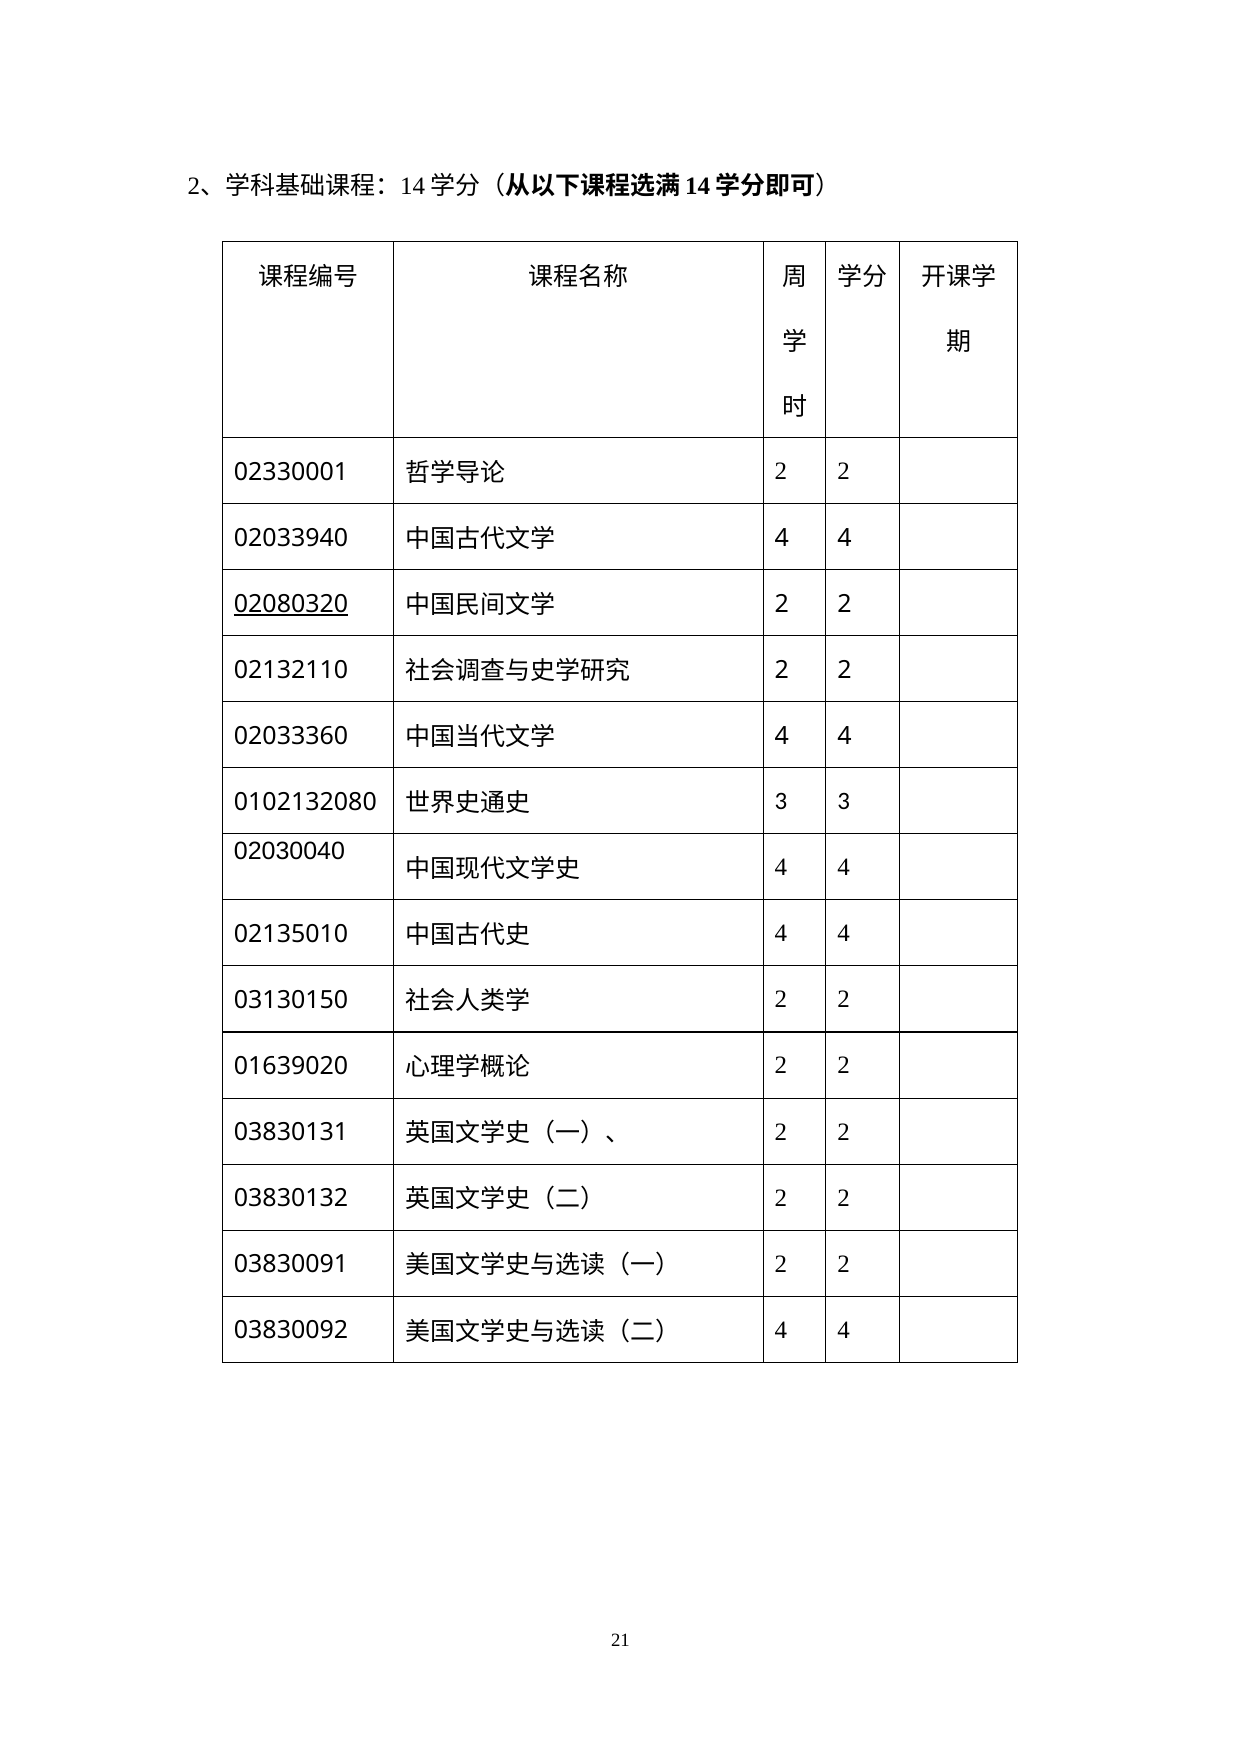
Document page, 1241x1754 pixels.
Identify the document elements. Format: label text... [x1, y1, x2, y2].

table_cell 2 [826, 1099, 899, 1163]
table_cell 03830132 [223, 1165, 393, 1229]
table_cell 世界史通史 [394, 768, 763, 833]
table_cell 2 [764, 438, 825, 503]
table_cell 2 [826, 1231, 899, 1296]
table_cell [900, 1099, 1017, 1163]
table_cell [900, 900, 1017, 965]
table_cell 2 [826, 438, 899, 503]
table_cell [900, 636, 1017, 701]
table_cell 哲学导论 [394, 438, 763, 503]
table_cell 02033360 [223, 702, 393, 767]
table_cell 4 [826, 702, 899, 767]
table_cell 2 [826, 1165, 899, 1229]
table_cell 2 [826, 570, 899, 635]
table_cell 美国文学史与选读（一） [394, 1231, 763, 1296]
table_cell 02030040 [223, 834, 393, 899]
table_cell [900, 438, 1017, 503]
table_cell 2 [826, 636, 899, 701]
table_cell [900, 504, 1017, 569]
table_cell [900, 768, 1017, 833]
table_cell 2 [764, 570, 825, 635]
table_cell [900, 1033, 1017, 1097]
table_cell [900, 1231, 1017, 1296]
table_header 开课学期 [900, 242, 1017, 437]
table_cell 02135010 [223, 900, 393, 965]
table_cell 社会人类学 [394, 966, 763, 1031]
table_cell 中国当代文学 [394, 702, 763, 767]
table_cell 03830091 [223, 1231, 393, 1296]
table_cell 2 [826, 966, 899, 1031]
table_header 课程编号 [223, 242, 393, 437]
table_cell [900, 570, 1017, 635]
table_cell 03830092 [223, 1297, 393, 1362]
table_cell 4 [826, 1297, 899, 1362]
table_cell 2 [764, 1231, 825, 1296]
table_cell 2 [826, 1033, 899, 1097]
table_cell 4 [764, 702, 825, 767]
table_cell 2 [764, 636, 825, 701]
table_header 课程名称 [394, 242, 763, 437]
table_cell 美国文学史与选读（二） [394, 1297, 763, 1362]
table_cell 3 [826, 768, 899, 833]
table_cell 2 [764, 966, 825, 1031]
table_header 周学时 [764, 242, 825, 437]
table_cell 02033940 [223, 504, 393, 569]
table_cell 社会调查与史学研究 [394, 636, 763, 701]
table_cell 中国现代文学史 [394, 834, 763, 899]
table_cell [900, 1165, 1017, 1229]
table_cell 2 [764, 1033, 825, 1097]
table_header 学分 [826, 242, 899, 437]
table_cell 01639020 [223, 1033, 393, 1097]
table_cell 02132110 [223, 636, 393, 701]
table_cell 03830131 [223, 1099, 393, 1163]
table_cell 4 [764, 504, 825, 569]
text 2、学科基础课程：14学分（从以下课程选满14学分即可） [187, 151, 1053, 216]
table_cell 3 [764, 768, 825, 833]
table_cell 4 [764, 834, 825, 899]
table_cell 2 [764, 1099, 825, 1163]
table_cell 中国古代史 [394, 900, 763, 965]
table_cell 英国文学史（一）、 [394, 1099, 763, 1163]
table_cell 中国民间文学 [394, 570, 763, 635]
table_cell 4 [764, 900, 825, 965]
table_cell 中国古代文学 [394, 504, 763, 569]
table_cell 4 [764, 1297, 825, 1362]
table_cell 心理学概论 [394, 1033, 763, 1097]
table_cell 0102132080 [223, 768, 393, 833]
table_cell 4 [826, 834, 899, 899]
table_cell [900, 834, 1017, 899]
table_cell [900, 702, 1017, 767]
table_cell 03130150 [223, 966, 393, 1031]
table_cell 4 [826, 504, 899, 569]
table_cell 02080320 [223, 570, 393, 635]
table_cell 02330001 [223, 438, 393, 503]
table_cell 2 [764, 1165, 825, 1229]
table_cell 4 [826, 900, 899, 965]
table_cell [900, 1297, 1017, 1362]
table_cell 英国文学史（二） [394, 1165, 763, 1229]
table_cell [900, 966, 1017, 1031]
